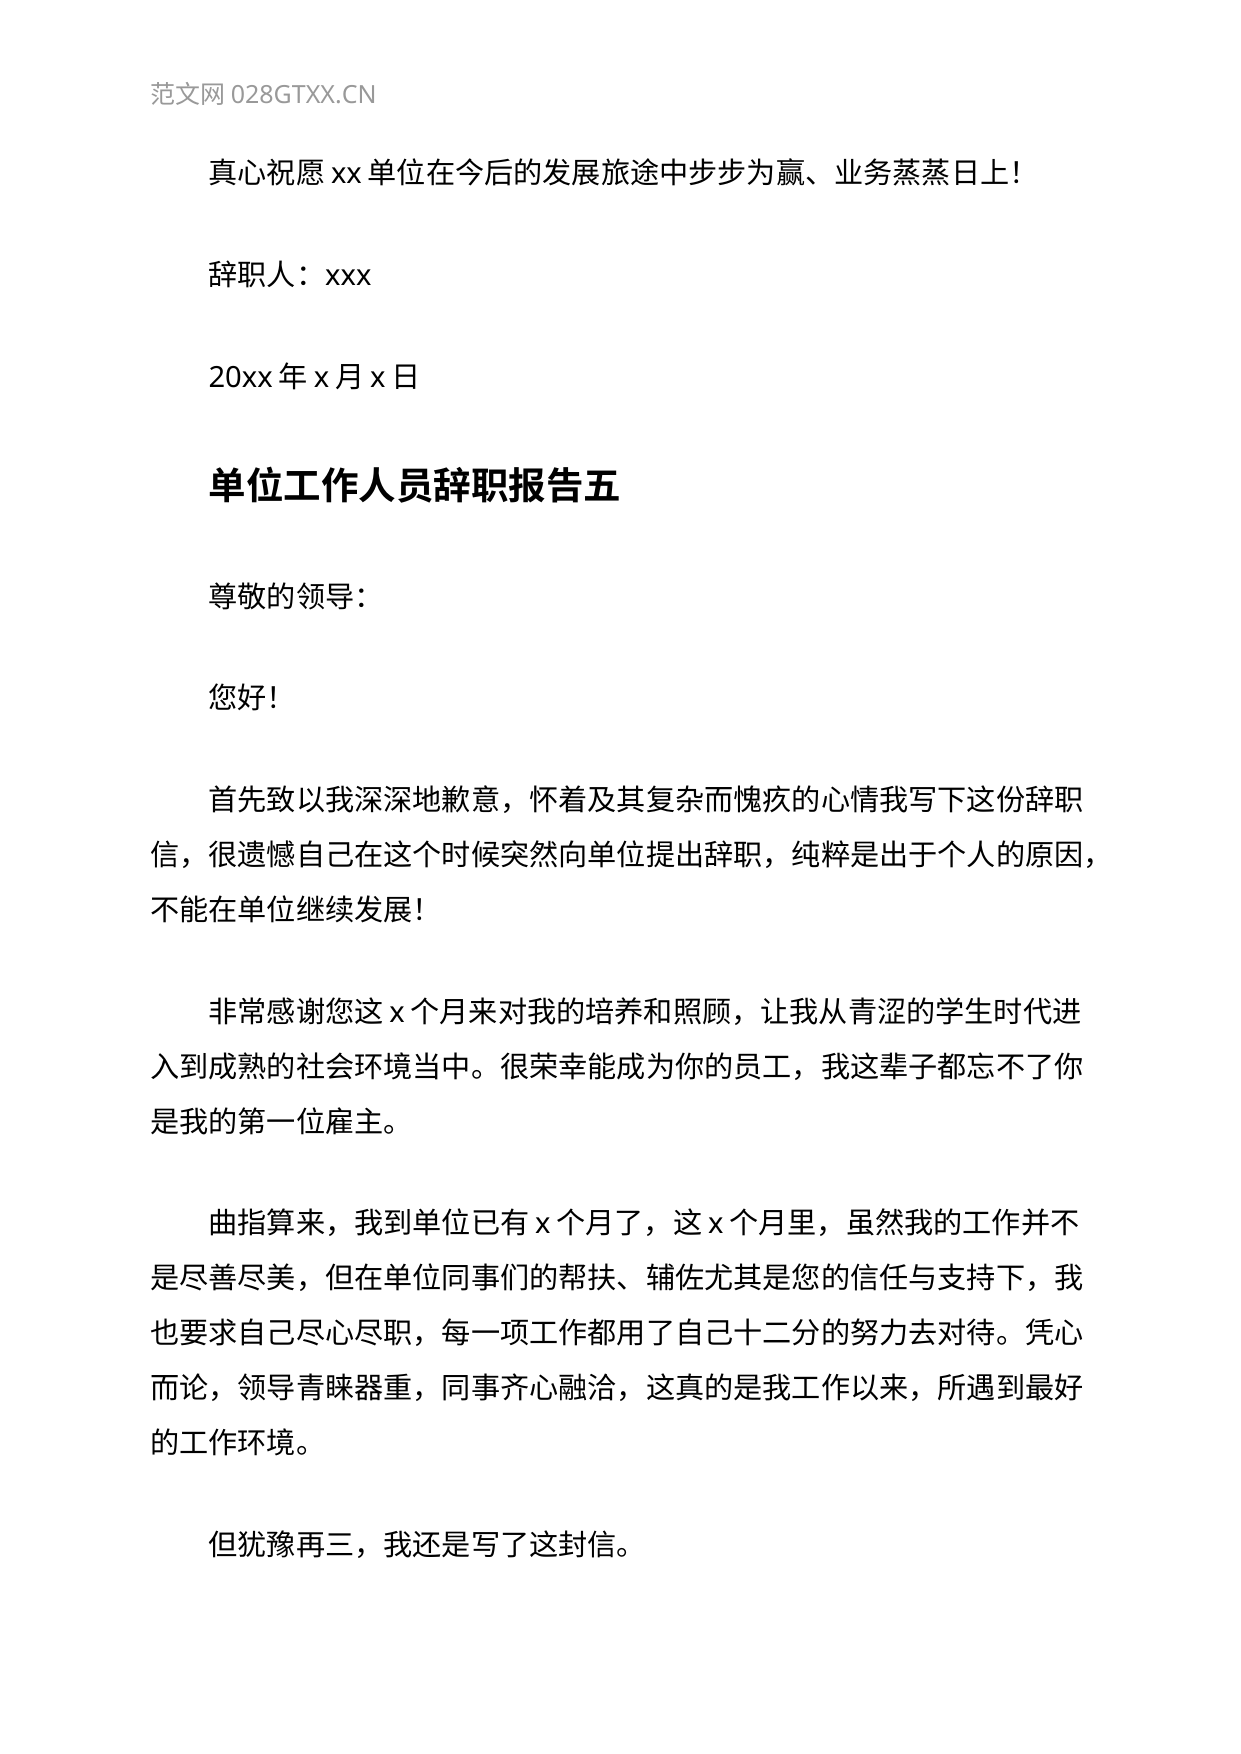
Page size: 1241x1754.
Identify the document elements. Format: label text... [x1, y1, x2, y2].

text 真心祝愿xx单位在今后的发展旅途中步步为赢、业务蒸蒸日上！ [150, 150, 1090, 192]
text 尊敬的领导： [150, 573, 1090, 616]
text 您好！ [150, 675, 1090, 717]
text 首先致以我深深地歉意，怀着及其复杂而愧疚的心情我写下这份辞职信，很遗憾自己在这个时候突然向单位提出辞职，纯粹是出于个人的原因，不能在单位继续发展！ [150, 777, 1090, 929]
text 20xx年x月x日 [150, 354, 1090, 396]
text 单位工作人员辞职报告五 [150, 456, 1090, 510]
text 辞职人：xxx [150, 252, 1090, 294]
text 但犹豫再三，我还是写了这封信。 [150, 1522, 1090, 1564]
text 非常感谢您这x个月来对我的培养和照顾，让我从青涩的学生时代进入到成熟的社会环境当中。很荣幸能成为你的员工，我这辈子都忘不了你是我的第一位雇主。 [150, 988, 1090, 1141]
text 曲指算来，我到单位已有x个月了，这x个月里，虽然我的工作并不是尽善尽美，但在单位同事们的帮扶、辅佐尤其是您的信任与支持下，我也要求自己尽心尽职，每一项工作都用了自己十二分的努力去对待。凭心而论，领导青睐器重，同事齐心融洽，这真的是我工作以来，所遇到最好的工作环境。 [150, 1200, 1090, 1462]
